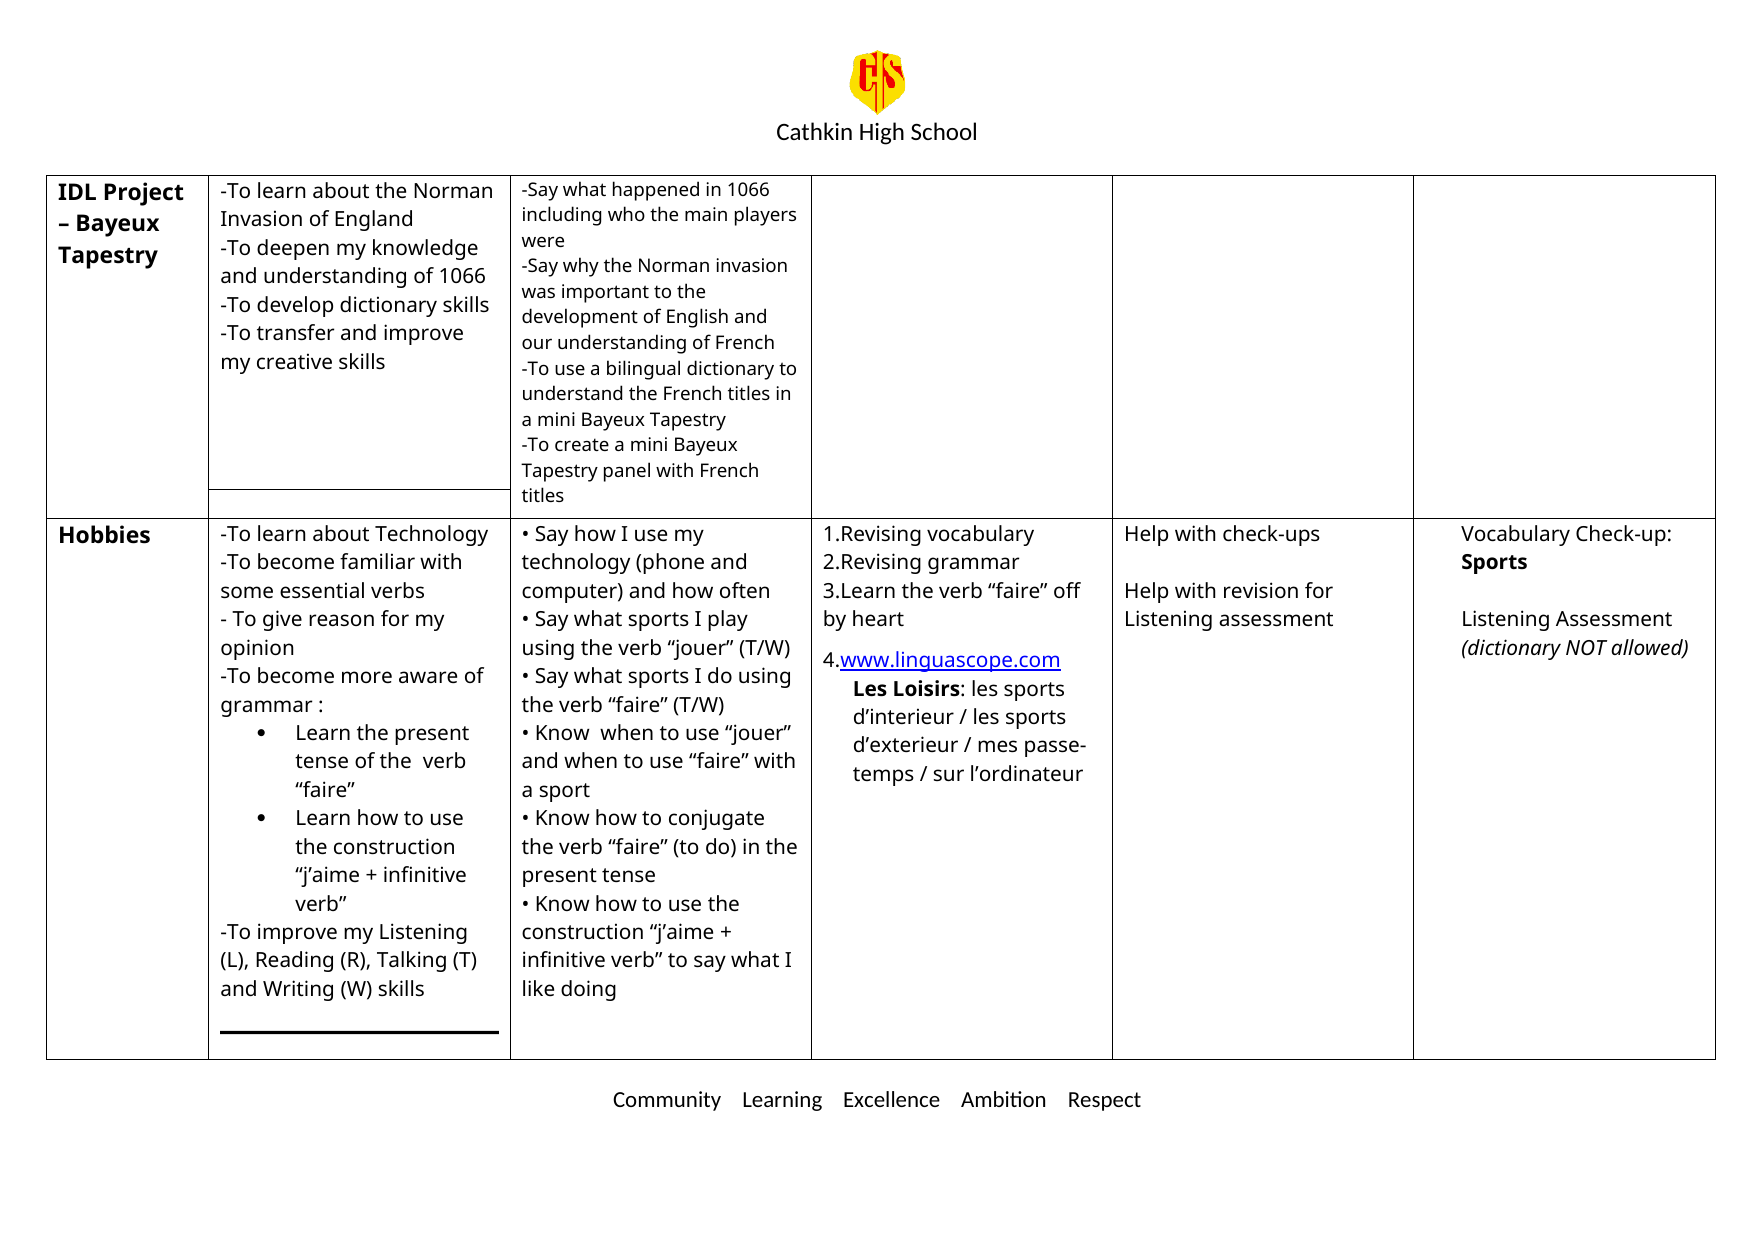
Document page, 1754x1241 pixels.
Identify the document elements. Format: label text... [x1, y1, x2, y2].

table_cell Vocabulary Check-up: Sports Listening Assessment (dictionary NOT allowed) [1414, 519, 1715, 1059]
table_cell -To learn about the Norman Invasion of England -To deepen my knowledge and understanding of 1066 -To develop dictionary skills -To transfer and improve my creative skills [209, 176, 510, 488]
picture [848, 49, 905, 116]
table_cell [1113, 176, 1413, 518]
table_cell -Say what happened in 1066 including who the main players were -Say why the Norman invasion was important to the development of English and our understanding of French -To use a bilingual dictionary to understand the French titles in a mini Bayeux Tapestry -To create a mini Bayeux Tapestry panel with French titles [511, 176, 811, 518]
table_cell Help with check-ups Help with revision for Listening assessment [1113, 519, 1413, 1059]
table_cell [209, 490, 510, 518]
table_cell Hobbies [47, 519, 208, 1059]
table_cell [1414, 176, 1715, 518]
table_cell IDL Project – Bayeux Tapestry [47, 176, 208, 518]
table_cell [812, 176, 1112, 518]
